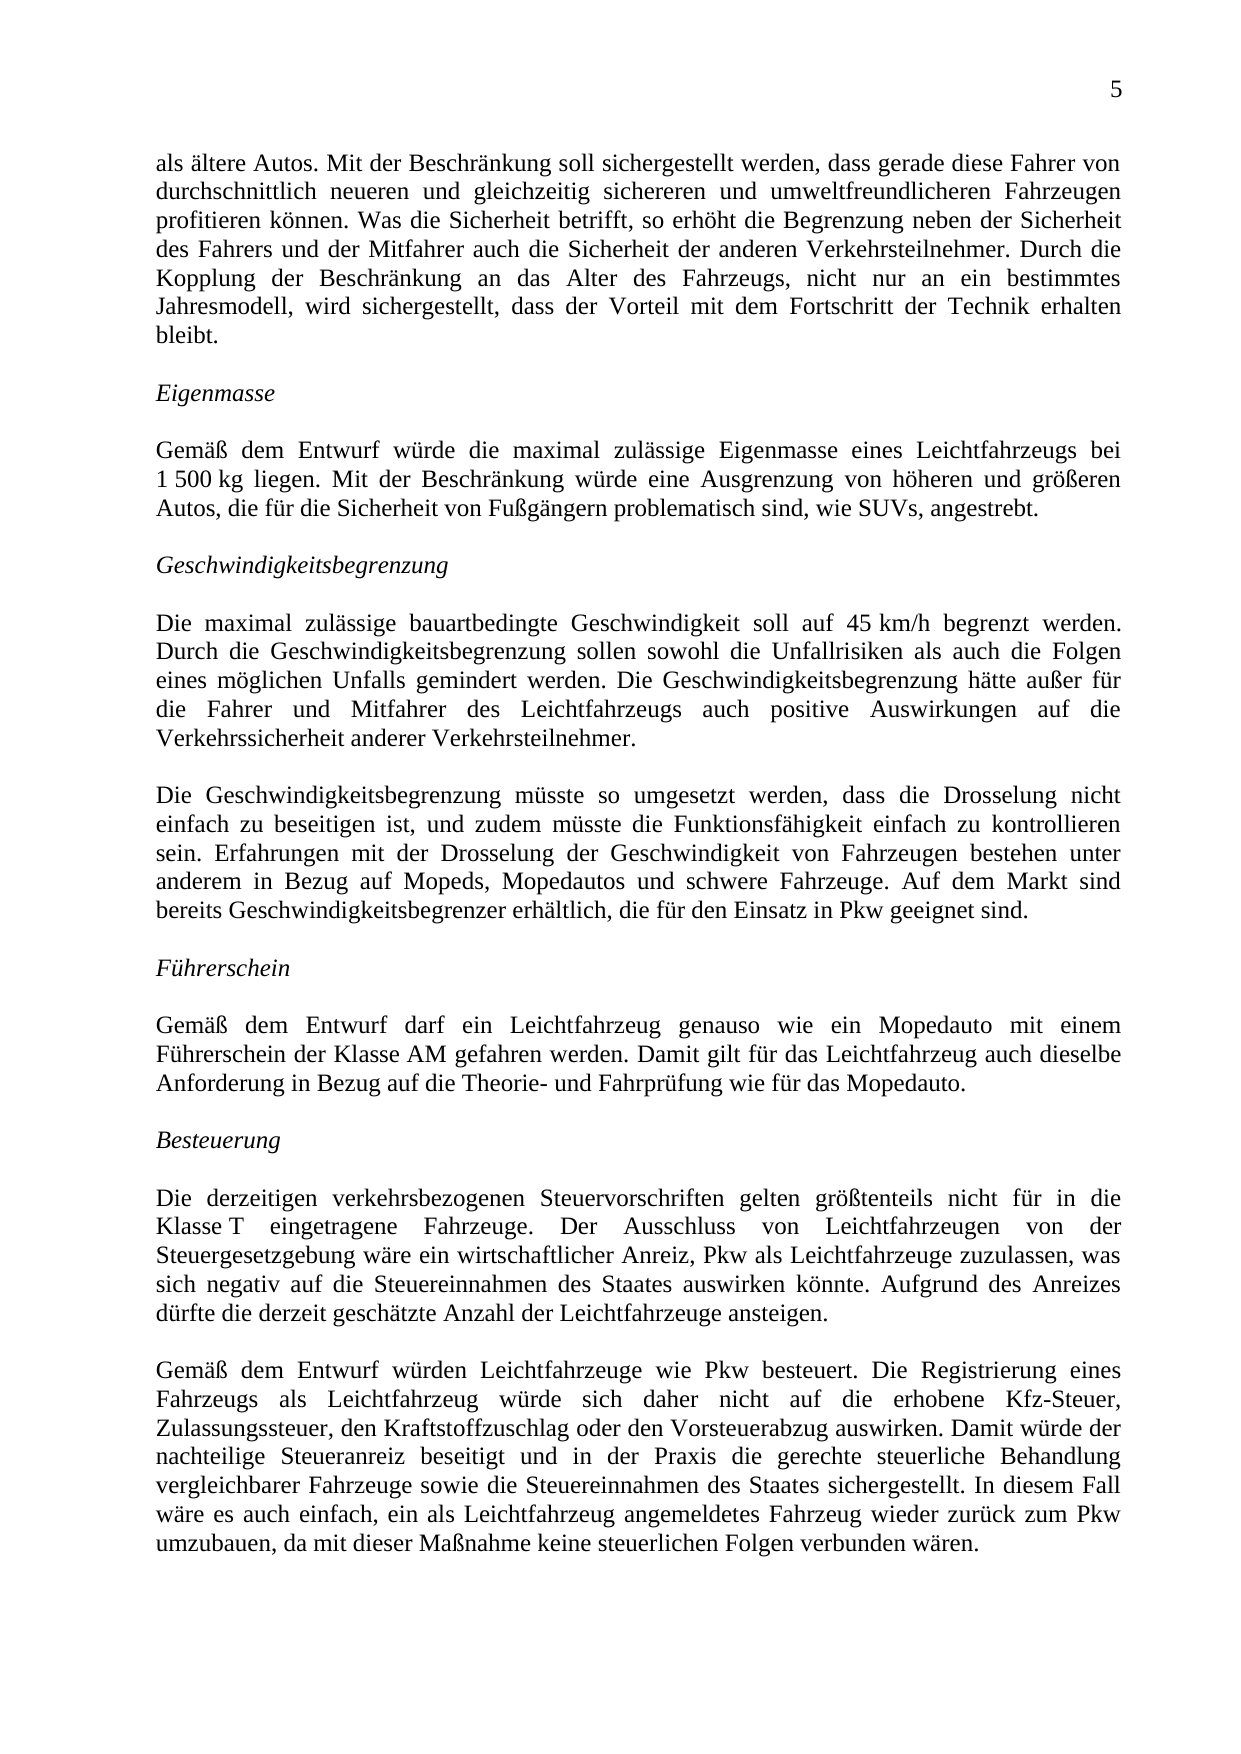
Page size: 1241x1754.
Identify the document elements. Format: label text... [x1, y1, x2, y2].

text Die derzeitigen verkehrsbezogenen Steuervorschriften gelten größtenteils nicht für in die Klasse T eingetragene Fahrzeuge. Der Ausschluss von Leichtfahrzeugen von der Steuergesetzgebung wäre ein wirtschaftlicher Anreiz, Pkw als Leichtfahrzeuge zuzulassen, was sich negativ auf die Steuereinnahmen des Staates auswirken könnte. Aufgrund des Anreizes dürfte die derzeit geschätzte Anzahl der Leichtfahrzeuge ansteigen. [156, 1183, 1122, 1326]
text Geschwindigkeitsbegrenzung [156, 550, 1122, 579]
text Die maximal zulässige bauartbedingte Geschwindigkeit soll auf 45 km/h begrenzt werden. Durch die Geschwindigkeitsbegrenzung sollen sowohl die Unfallrisiken als auch die Folgen eines möglichen Unfalls gemindert werden. Die Geschwindigkeitsbegrenzung hätte außer für die Fahrer und Mitfahrer des Leichtfahrzeugs auch positive Auswirkungen auf die Verkehrssicherheit anderer Verkehrsteilnehmer. [156, 608, 1122, 751]
text Gemäß dem Entwurf würde die maximal zulässige Eigenmasse eines Leichtfahrzeugs bei 1 500 kg liegen. Mit der Beschränkung würde eine Ausgrenzung von höheren und größeren Autos, die für die Sicherheit von Fußgängern problematisch sind, wie SUVs, angestrebt. [156, 435, 1122, 521]
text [156, 148, 1122, 349]
text Die Geschwindigkeitsbegrenzung müsste so umgesetzt werden, dass die Drosselung nicht einfach zu beseitigen ist, und zudem müsste die Funktionsfähigkeit einfach zu kontrollieren sein. Erfahrungen mit der Drosselung der Geschwindigkeit von Fahrzeugen bestehen unter anderem in Bezug auf Mopeds, Mopedautos und schwere Fahrzeuge. Auf dem Markt sind bereits Geschwindigkeitsbegrenzer erhältlich, die für den Einsatz in Pkw geeignet sind. [156, 780, 1122, 924]
text Eigenmasse [156, 378, 1122, 406]
text Gemäß dem Entwurf würden Leichtfahrzeuge wie Pkw besteuert. Die Registrierung eines Fahrzeugs als Leichtfahrzeug würde sich daher nicht auf die erhobene Kfz-Steuer, Zulassungssteuer, den Kraftstoffzuschlag oder den Vorsteuerabzug auswirken. Damit würde der nachteilige Steueranreiz beseitigt und in der Praxis die gerechte steuerliche Behandlung vergleichbarer Fahrzeuge sowie die Steuereinnahmen des Staates sichergestellt. In diesem Fall wäre es auch einfach, ein als Leichtfahrzeug angemeldetes Fahrzeug wieder zurück zum Pkw umzubauen, da mit dieser Maßnahme keine steuerlichen Folgen verbunden wären. [156, 1355, 1122, 1556]
text Besteuerung [156, 1125, 1122, 1154]
text Gemäß dem Entwurf darf ein Leichtfahrzeug genauso wie ein Mopedauto mit einem Führerschein der Klasse AM gefahren werden. Damit gilt für das Leichtfahrzeug auch dieselbe Anforderung in Bezug auf die Theorie- und Fahrprüfung wie für das Mopedauto. [156, 1010, 1122, 1096]
text Führerschein [156, 953, 1122, 981]
